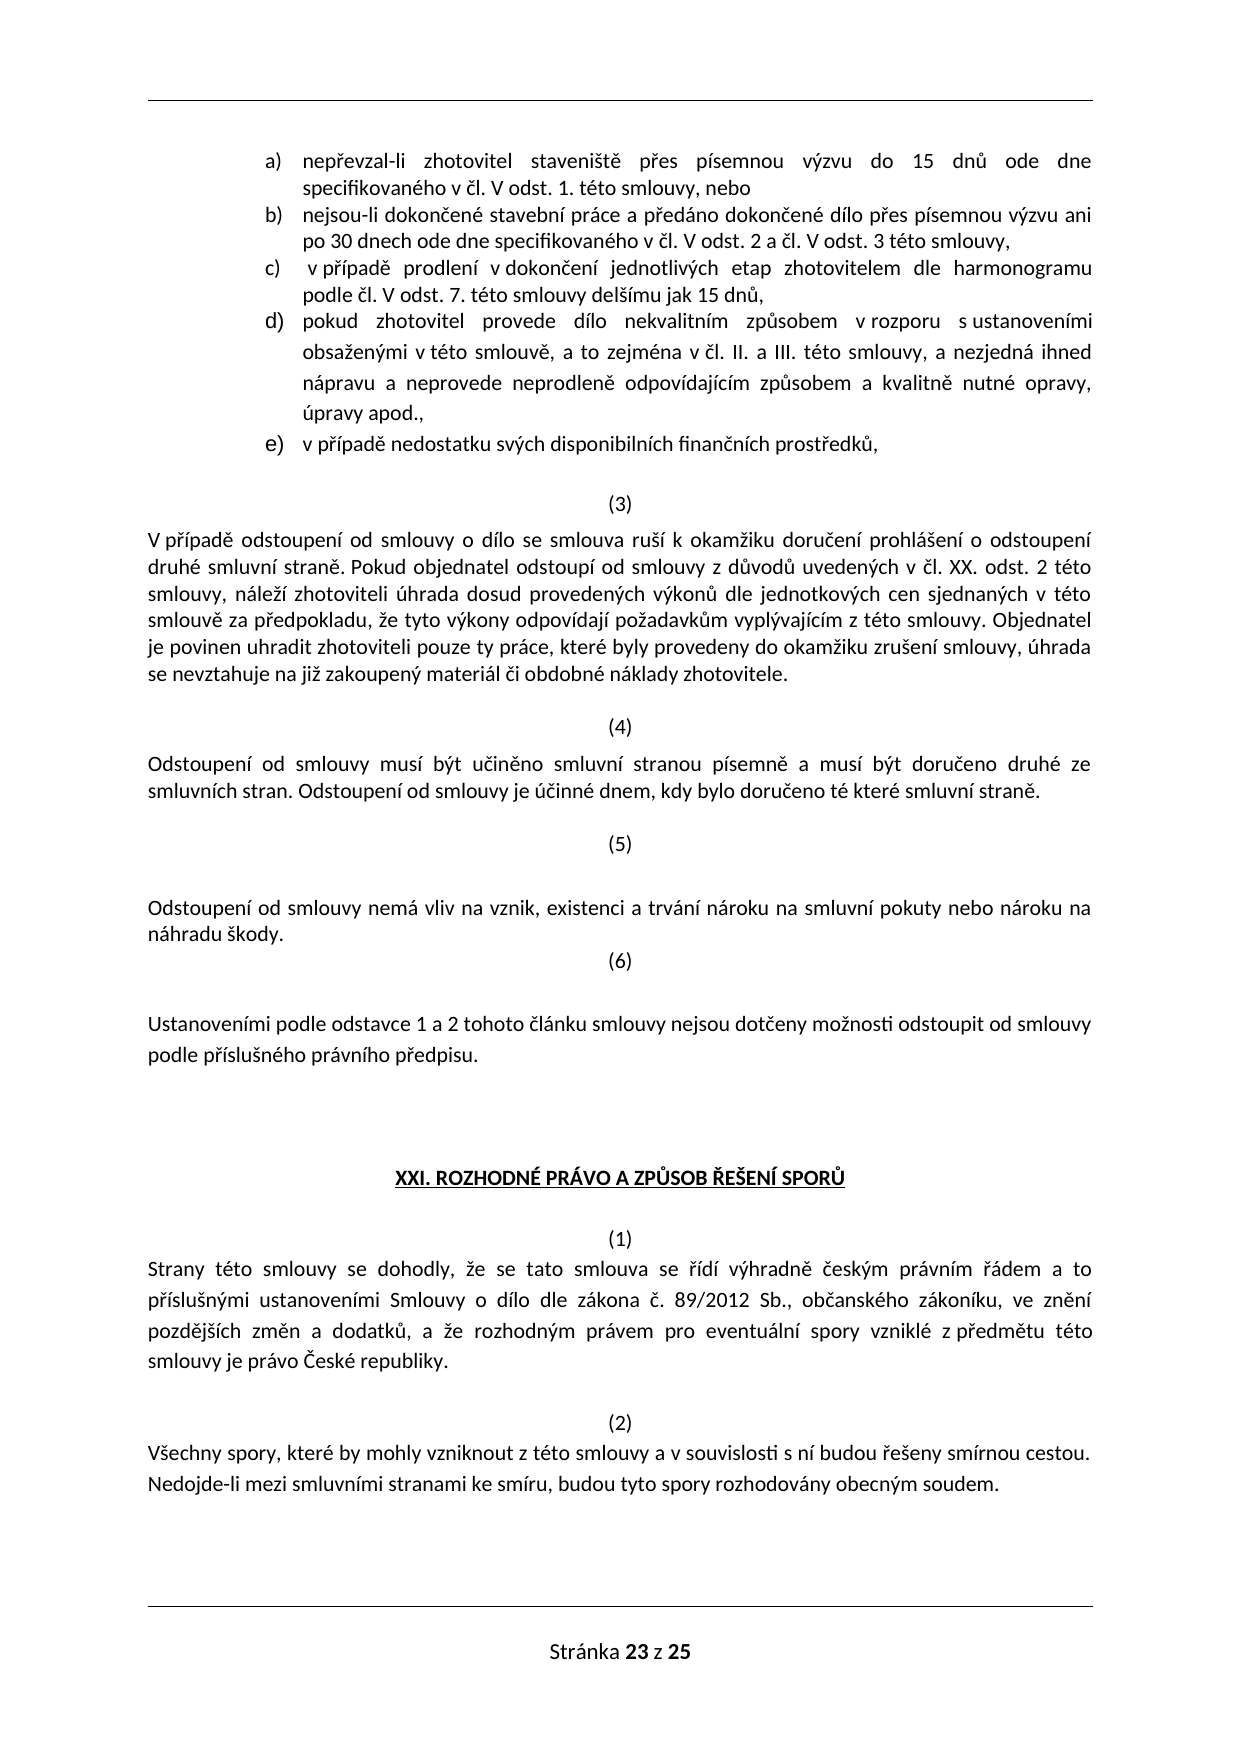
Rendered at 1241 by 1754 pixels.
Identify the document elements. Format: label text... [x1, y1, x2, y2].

list Strany této smlouvy se dohodly, že se tato smlouva se řídí výhradně českým právním řádem a to příslušnými ustanoveními Smlouvy o dílo dle zákona č. 89/2012 Sb., občanského zákoníku, ve znění pozdějších změn a dodatků, a že rozhodným právem pro eventuální spory vzniklé z předmětu této smlouvy je právo České republiky. [148, 1256, 1093, 1374]
list (6) [148, 947, 1093, 974]
list nejsou-li dokončené stavební práce a předáno dokončené dílo přes písemnou výzvu ani po 30 dnech ode dne specifikovaného v čl. V odst. 2 a čl. V odst. 3 této smlouvy, [265, 201, 1093, 254]
text V případě odstoupení od smlouvy o dílo se smlouva ruší k okamžiku doručení prohlášení o odstoupení druhé smluvní straně. Pokud objednatel odstoupí od smlouvy z důvodů uvedených v čl. XX. odst. 2 této smlouvy, náleží zhotoviteli úhrada dosud provedených výkonů dle jednotkových cen sjednaných v této smlouvě za předpokladu, že tyto výkony odpovídají požadavkům vyplývajícím z této smlouvy. Objednatel je povinen uhradit zhotoviteli pouze ty práce, které byly provedeny do okamžiku zrušení smlouvy, úhrada se nevztahuje na již zakoupený materiál či obdobné náklady zhotovitele. [148, 527, 1093, 687]
list nepřevzal-li zhotovitel staveniště přes písemnou výzvu do 15 dnů ode dne specifikovaného v čl. V odst. 1. této smlouvy, nebo [265, 148, 1093, 201]
list pokud zhotovitel provede dílo nekvalitním způsobem v rozporu s ustanoveními obsaženými v této smlouvě, a to zejména v čl. II. a III. této smlouvy, a nezjedná ihned nápravu a neprovede neprodleně odpovídajícím způsobem a kvalitně nutné opravy, úpravy apod., [265, 308, 1093, 426]
list (4) [148, 713, 1093, 740]
list Všechny spory, které by mohly vzniknout z této smlouvy a v souvislosti s ní budou řešeny smírnou cestou. Nedojde-li mezi smluvními stranami ke smíru, budou tyto spory rozhodovány obecným soudem. [148, 1439, 1093, 1497]
list (3) [148, 490, 1093, 516]
list XXI. ROZHODNÉ PRÁVO A ZPŮSOB ŘEŠENÍ SPORŮ [148, 1164, 1093, 1190]
list (1) [148, 1225, 1093, 1252]
list v případě nedostatku svých disponibilních finančních prostředků, [265, 430, 1093, 457]
list Ustanoveními podle odstavce 1 a 2 tohoto článku smlouvy nejsou dotčeny možnosti odstoupit od smlouvy podle příslušného právního předpisu. [148, 1011, 1093, 1068]
list v případě prodlení v dokončení jednotlivých etap zhotovitelem dle harmonogramu podle čl. V odst. 7. této smlouvy delšímu jak 15 dnů, [265, 254, 1093, 308]
text Odstoupení od smlouvy nemá vliv na vznik, existenci a trvání nároku na smluvní pokuty nebo nároku na náhradu škody. [148, 894, 1093, 947]
list (2) [148, 1409, 1093, 1435]
list (5) [148, 830, 1093, 857]
text Odstoupení od smlouvy musí být učiněno smluvní stranou písemně a musí být doručeno druhé ze smluvních stran. Odstoupení od smlouvy je účinné dnem, kdy bylo doručeno té které smluvní straně. [148, 750, 1093, 803]
